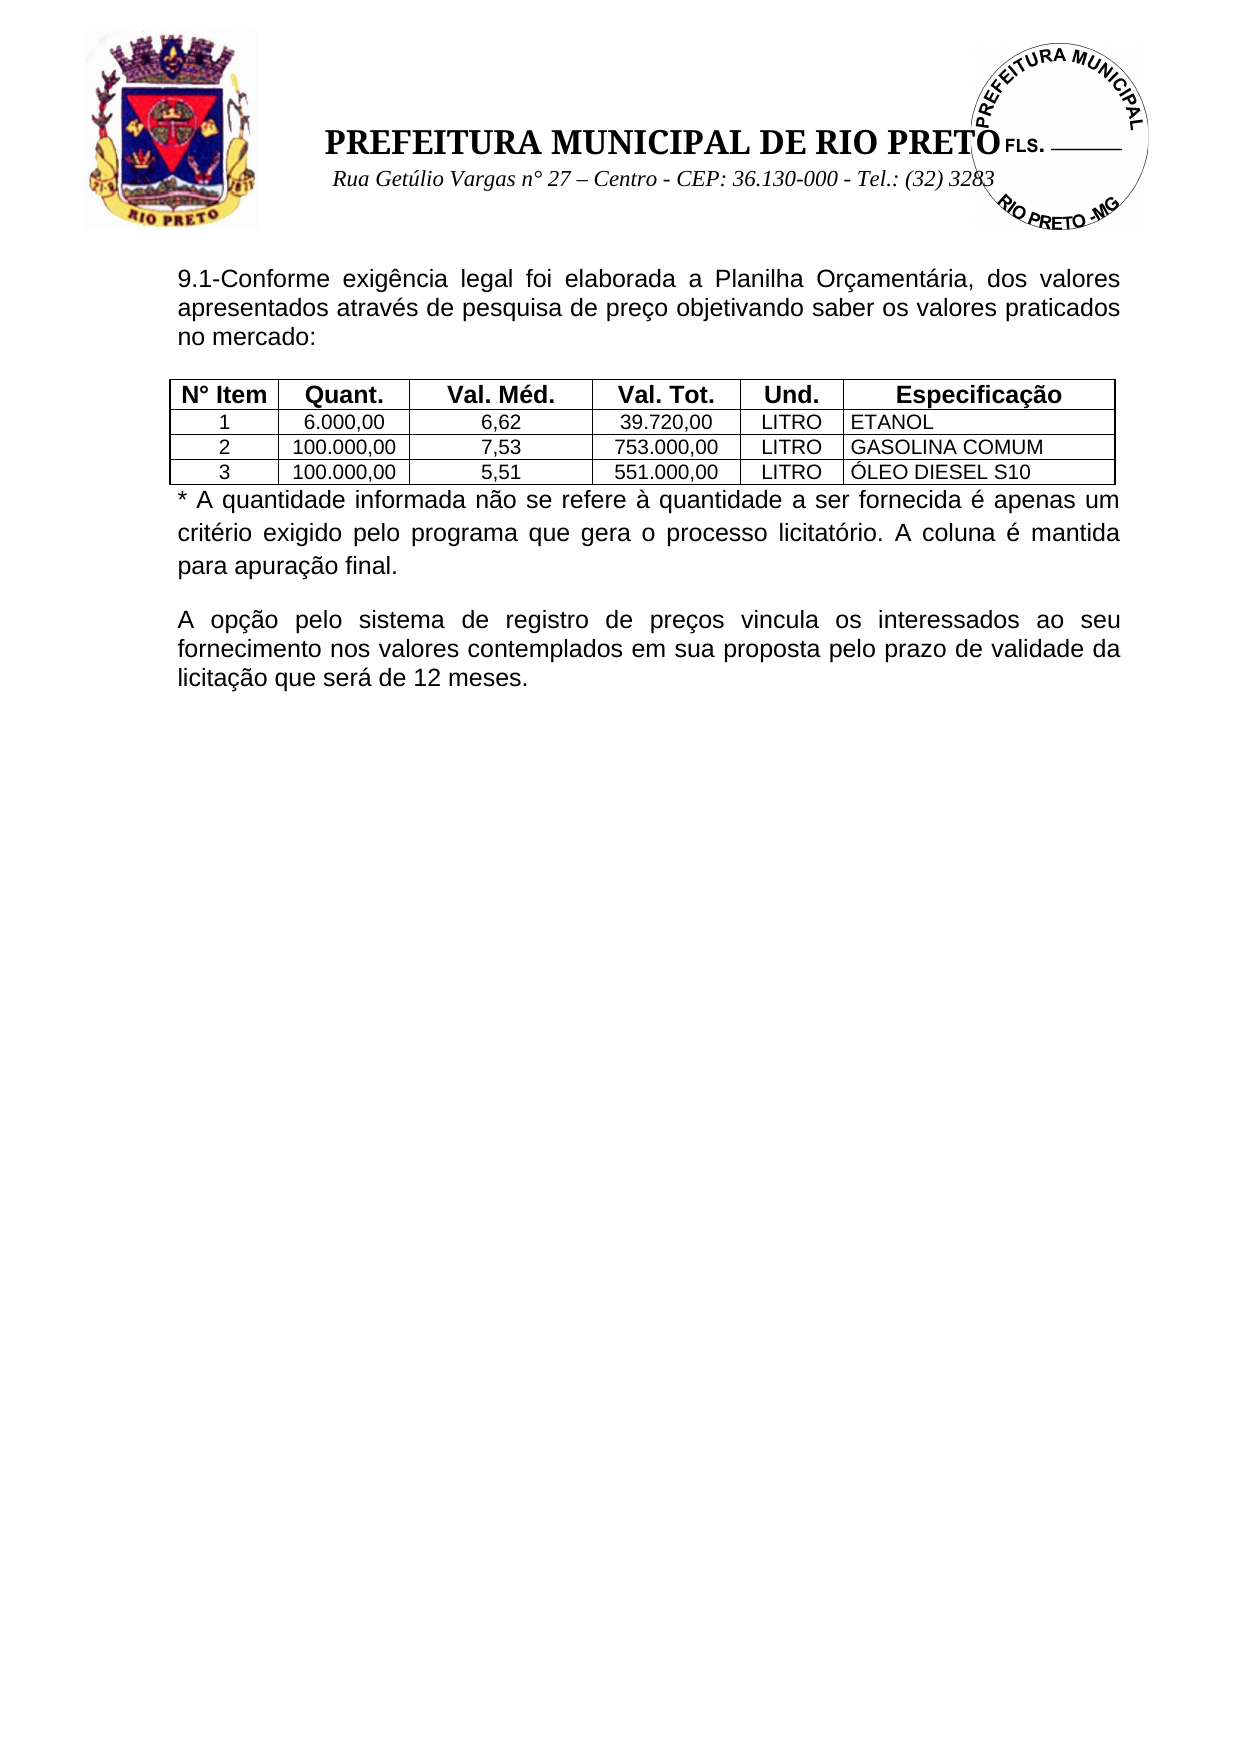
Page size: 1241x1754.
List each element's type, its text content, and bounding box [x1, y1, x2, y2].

table_cell 1 [171, 410, 278, 434]
text A opção pelo sistema de registro de preços vincula os interessados ao seu fornecimento nos valores contemplados em sua proposta pelo prazo de validade da licitação que será de 12 meses. [177, 605, 1122, 691]
table_cell 100.000,00 [279, 460, 409, 484]
table_cell 100.000,00 [279, 435, 409, 459]
table_cell 39.720,00 [593, 410, 740, 434]
table_header Val. Tot. [593, 380, 740, 409]
table_cell ÓLEO DIESEL S10 [844, 460, 1114, 484]
table_cell 3 [171, 460, 278, 484]
table_header Especificação [844, 380, 1114, 409]
table_cell LITRO [741, 435, 843, 459]
picture [970, 43, 1149, 230]
table_cell ETANOL [844, 410, 1114, 434]
table_cell 6,62 [410, 410, 592, 434]
table_cell 5,51 [410, 460, 592, 484]
text * A quantidade informada não se refere à quantidade a ser fornecida é apenas um critério exigido pelo programa que gera o processo licitatório. A coluna é mantida para apuração final. [177, 485, 1122, 580]
table_cell 2 [171, 435, 278, 459]
picture [84, 31, 258, 230]
text 9.1-Conforme exigência legal foi elaborada a Planilha Orçamentária, dos valores apresentados através de pesquisa de preço objetivando saber os valores praticados no mercado: [177, 264, 1122, 351]
table_cell 6.000,00 [279, 410, 409, 434]
table_cell GASOLINA COMUM [844, 435, 1114, 459]
table_header Val. Méd. [410, 380, 592, 409]
table_header Und. [741, 380, 843, 409]
table_cell LITRO [741, 460, 843, 484]
table_header N° Item [171, 380, 278, 409]
table_cell 7,53 [410, 435, 592, 459]
table_cell 551.000,00 [593, 460, 740, 484]
table_header Quant. [279, 380, 409, 409]
table_cell LITRO [741, 410, 843, 434]
table_cell 753.000,00 [593, 435, 740, 459]
